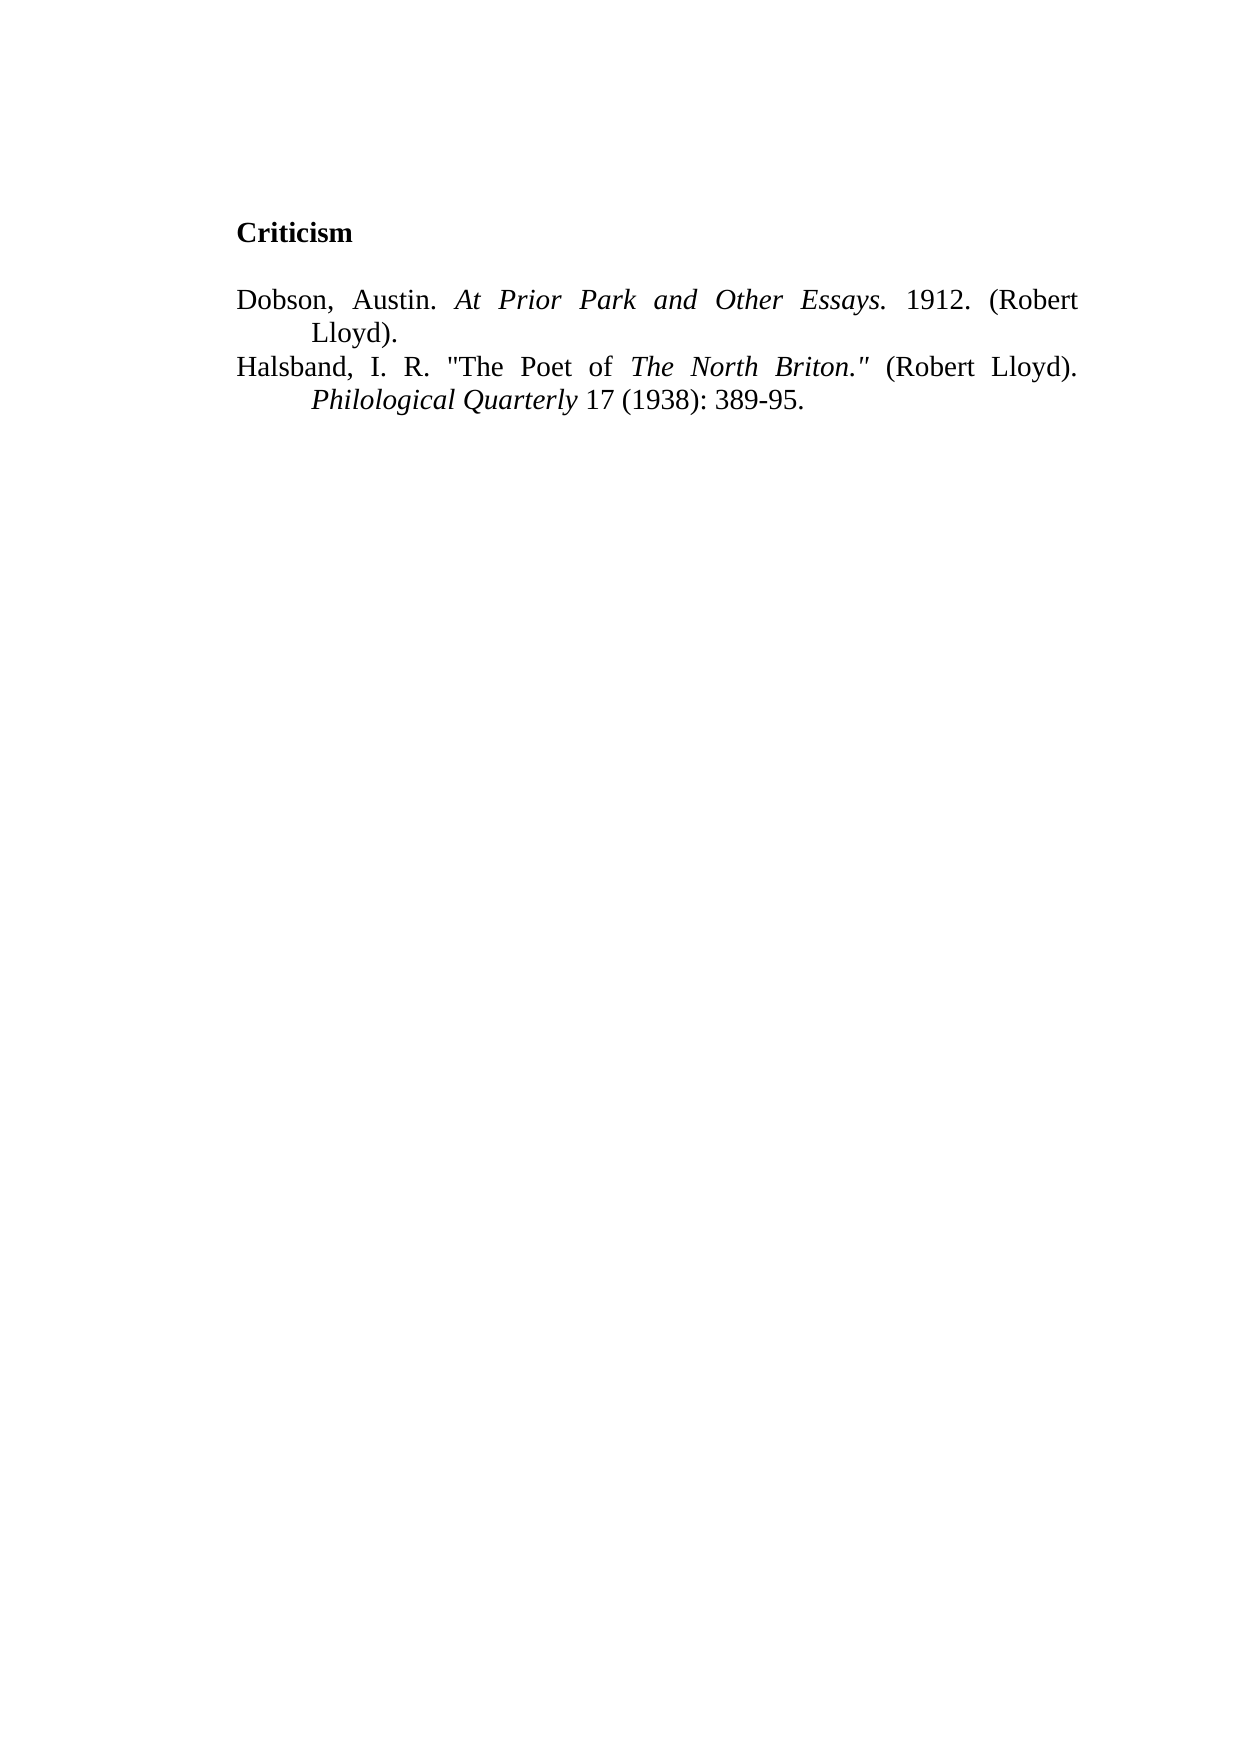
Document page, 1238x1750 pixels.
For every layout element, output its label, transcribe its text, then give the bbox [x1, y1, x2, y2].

text Halsband, I. R. "The Poet of The North Briton." (Robert Lloyd). Philological Quarterly 17 (1938): 389-95. [236, 349, 1078, 416]
text Dobson, Austin. At Prior Park and Other Essays. 1912. (Robert Lloyd). [236, 282, 1078, 349]
text Criticism [236, 215, 1078, 248]
